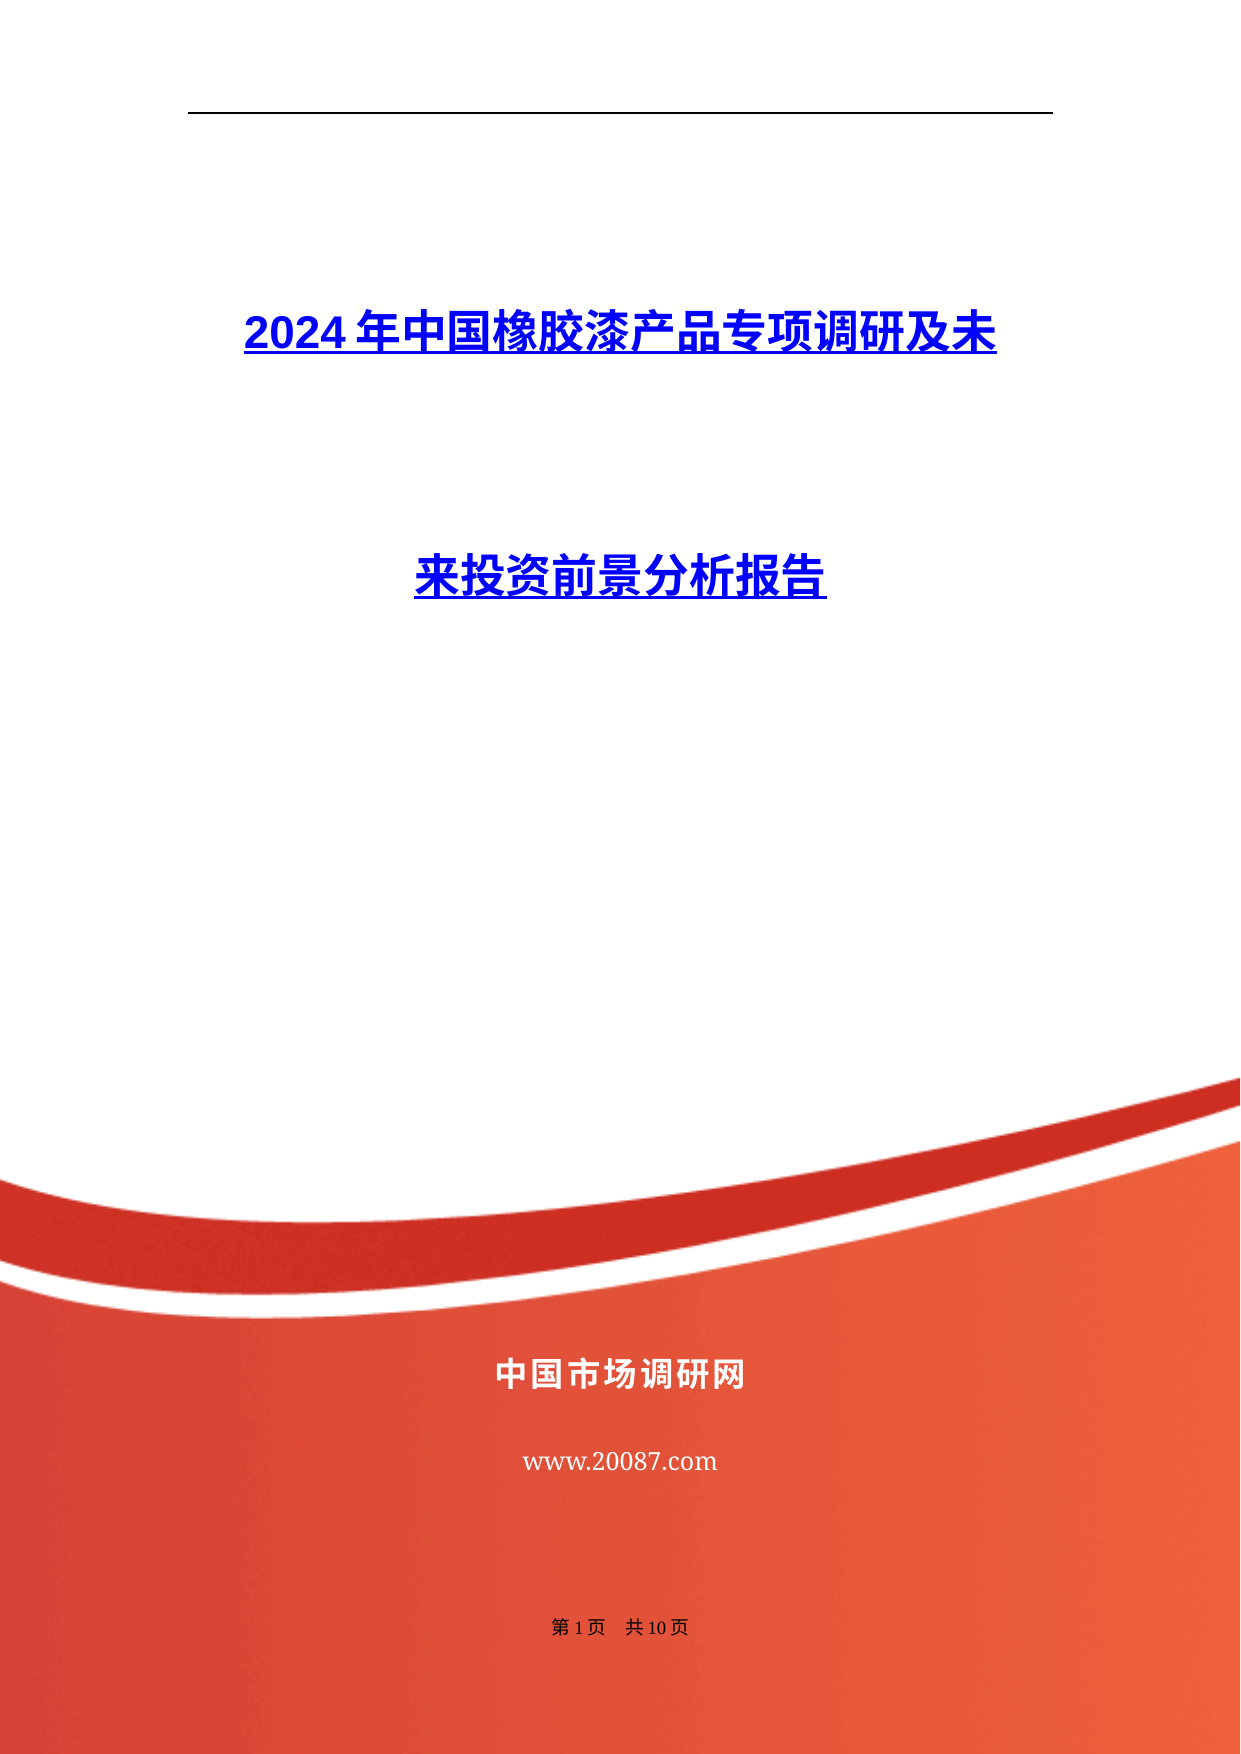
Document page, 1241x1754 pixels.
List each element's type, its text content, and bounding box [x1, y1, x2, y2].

subtitle 中国市场调研网 [187, 1339, 1053, 1404]
picture [0, 1006, 1241, 1754]
table_header 2024年中国橡胶漆产品专项调研及未来投资前景分析报告 [188, 207, 1053, 773]
text www.20087.com [187, 1428, 1053, 1493]
